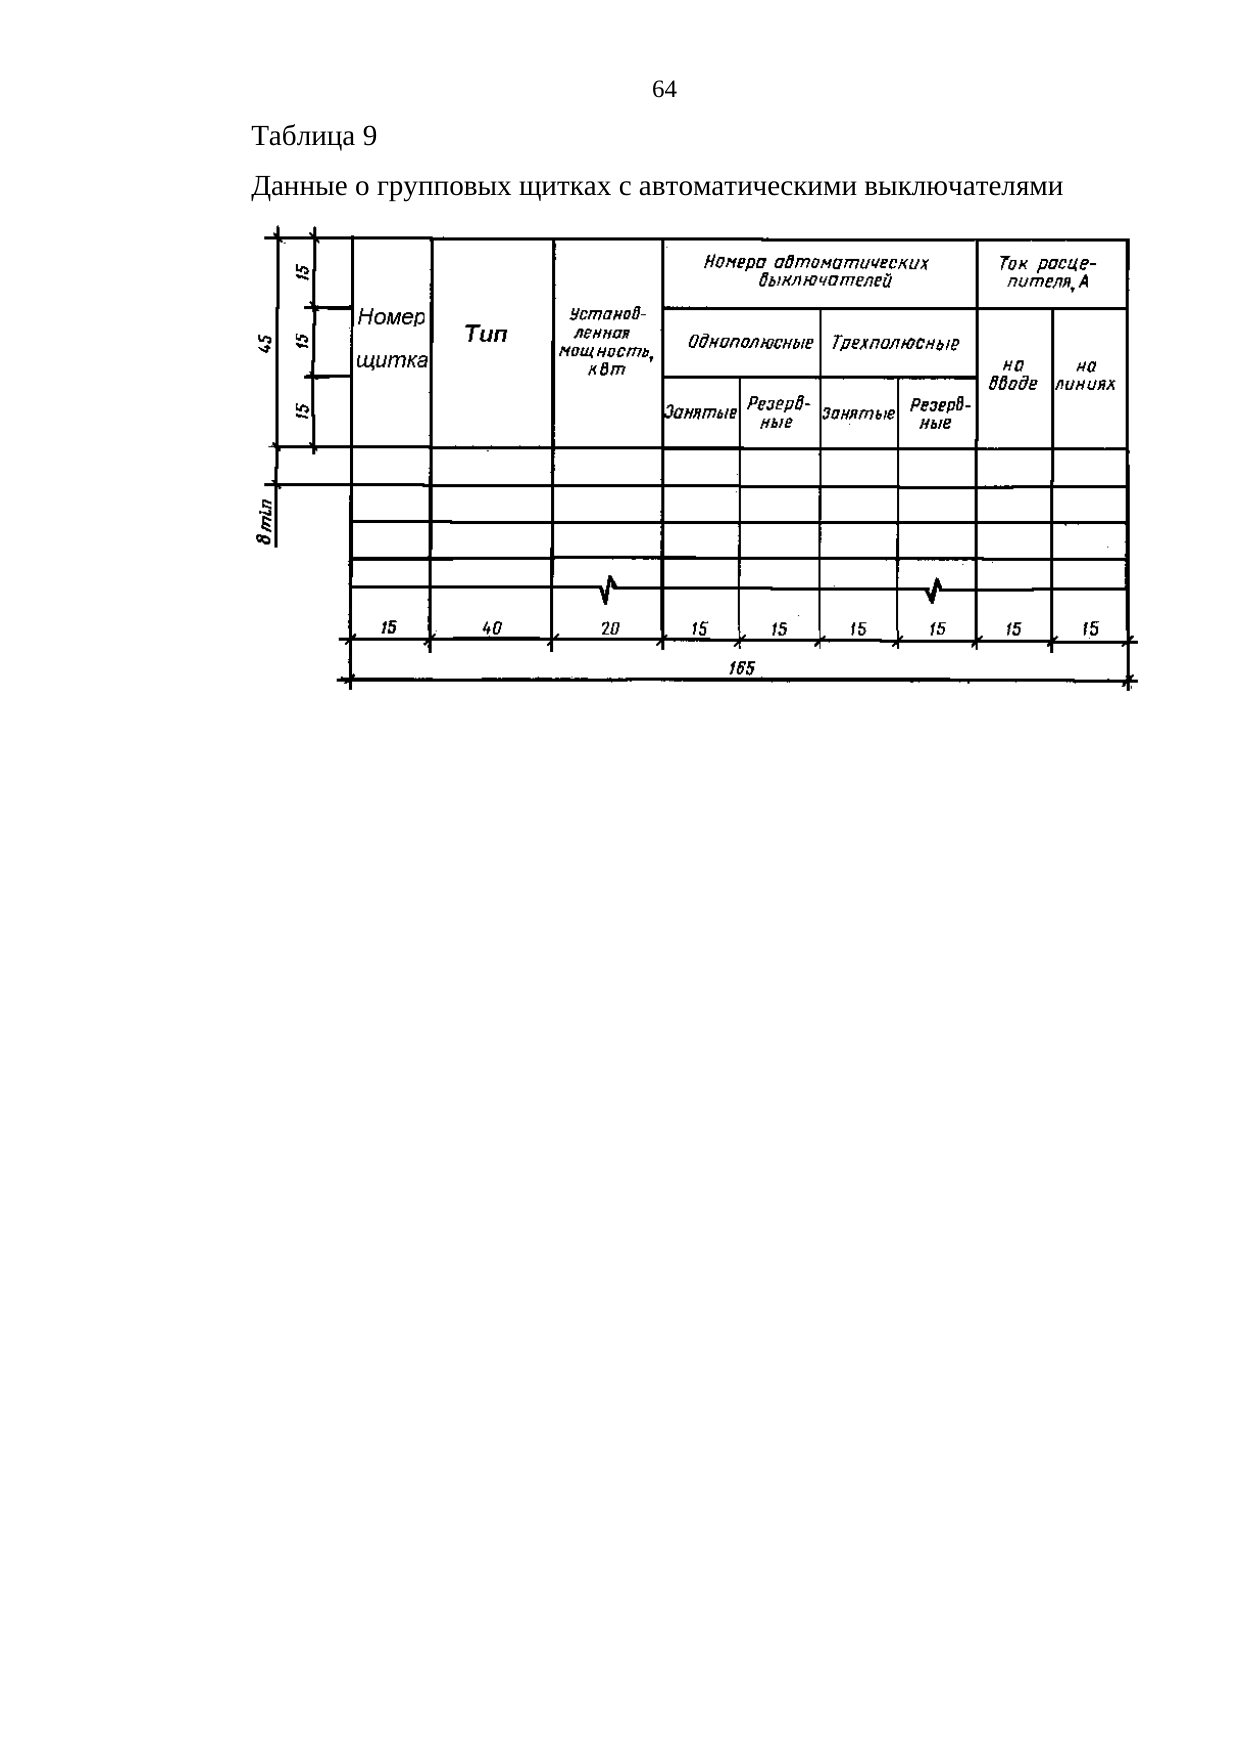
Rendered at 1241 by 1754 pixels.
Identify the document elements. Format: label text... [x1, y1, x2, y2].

picture [251, 218, 1141, 696]
text Данные о групповых щитках с автоматическими выключателями [177, 168, 1152, 202]
text Таблица 9 [177, 118, 1152, 152]
